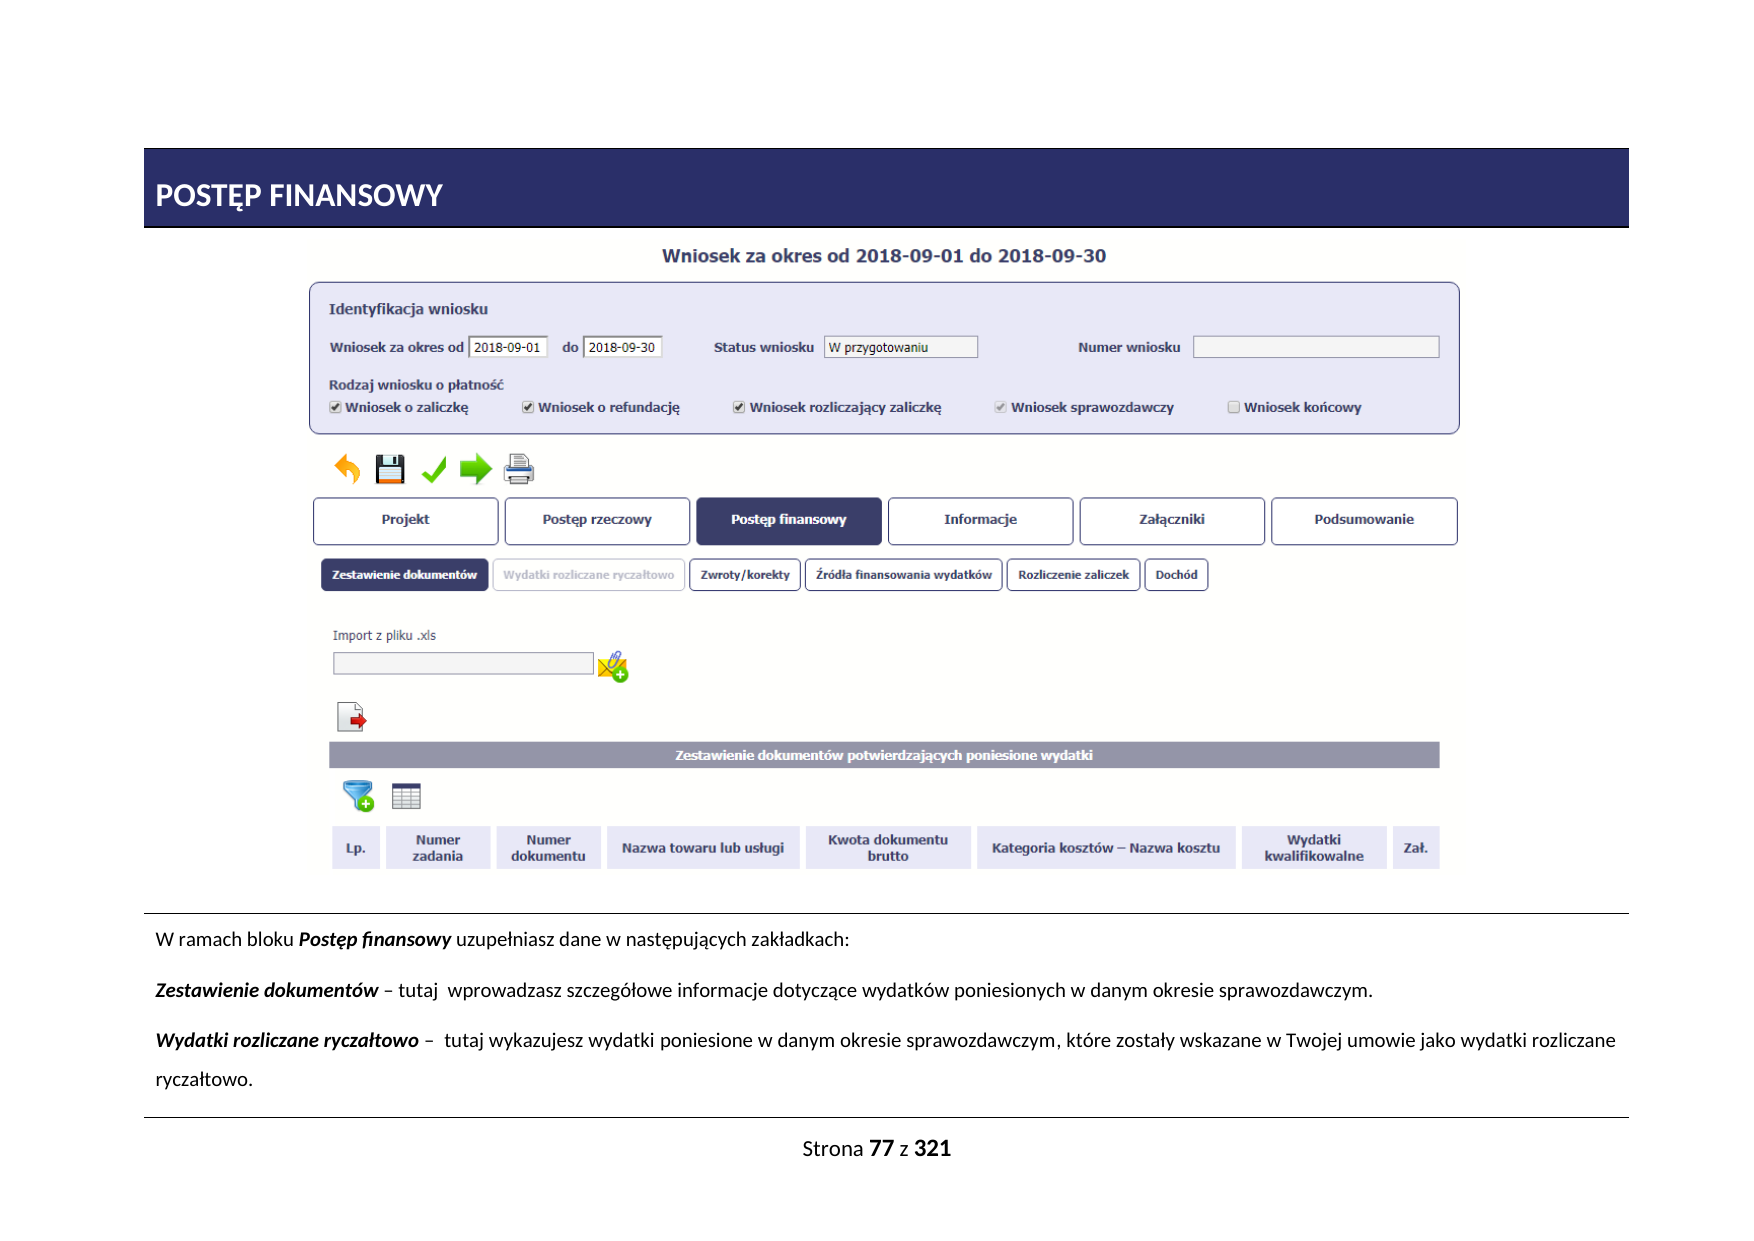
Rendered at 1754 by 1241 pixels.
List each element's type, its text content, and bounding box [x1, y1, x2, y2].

table_cell [144, 228, 1629, 913]
table_cell POSTĘP FINANSOWY [144, 149, 1629, 226]
picture [306, 239, 1467, 875]
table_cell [144, 914, 1629, 1117]
